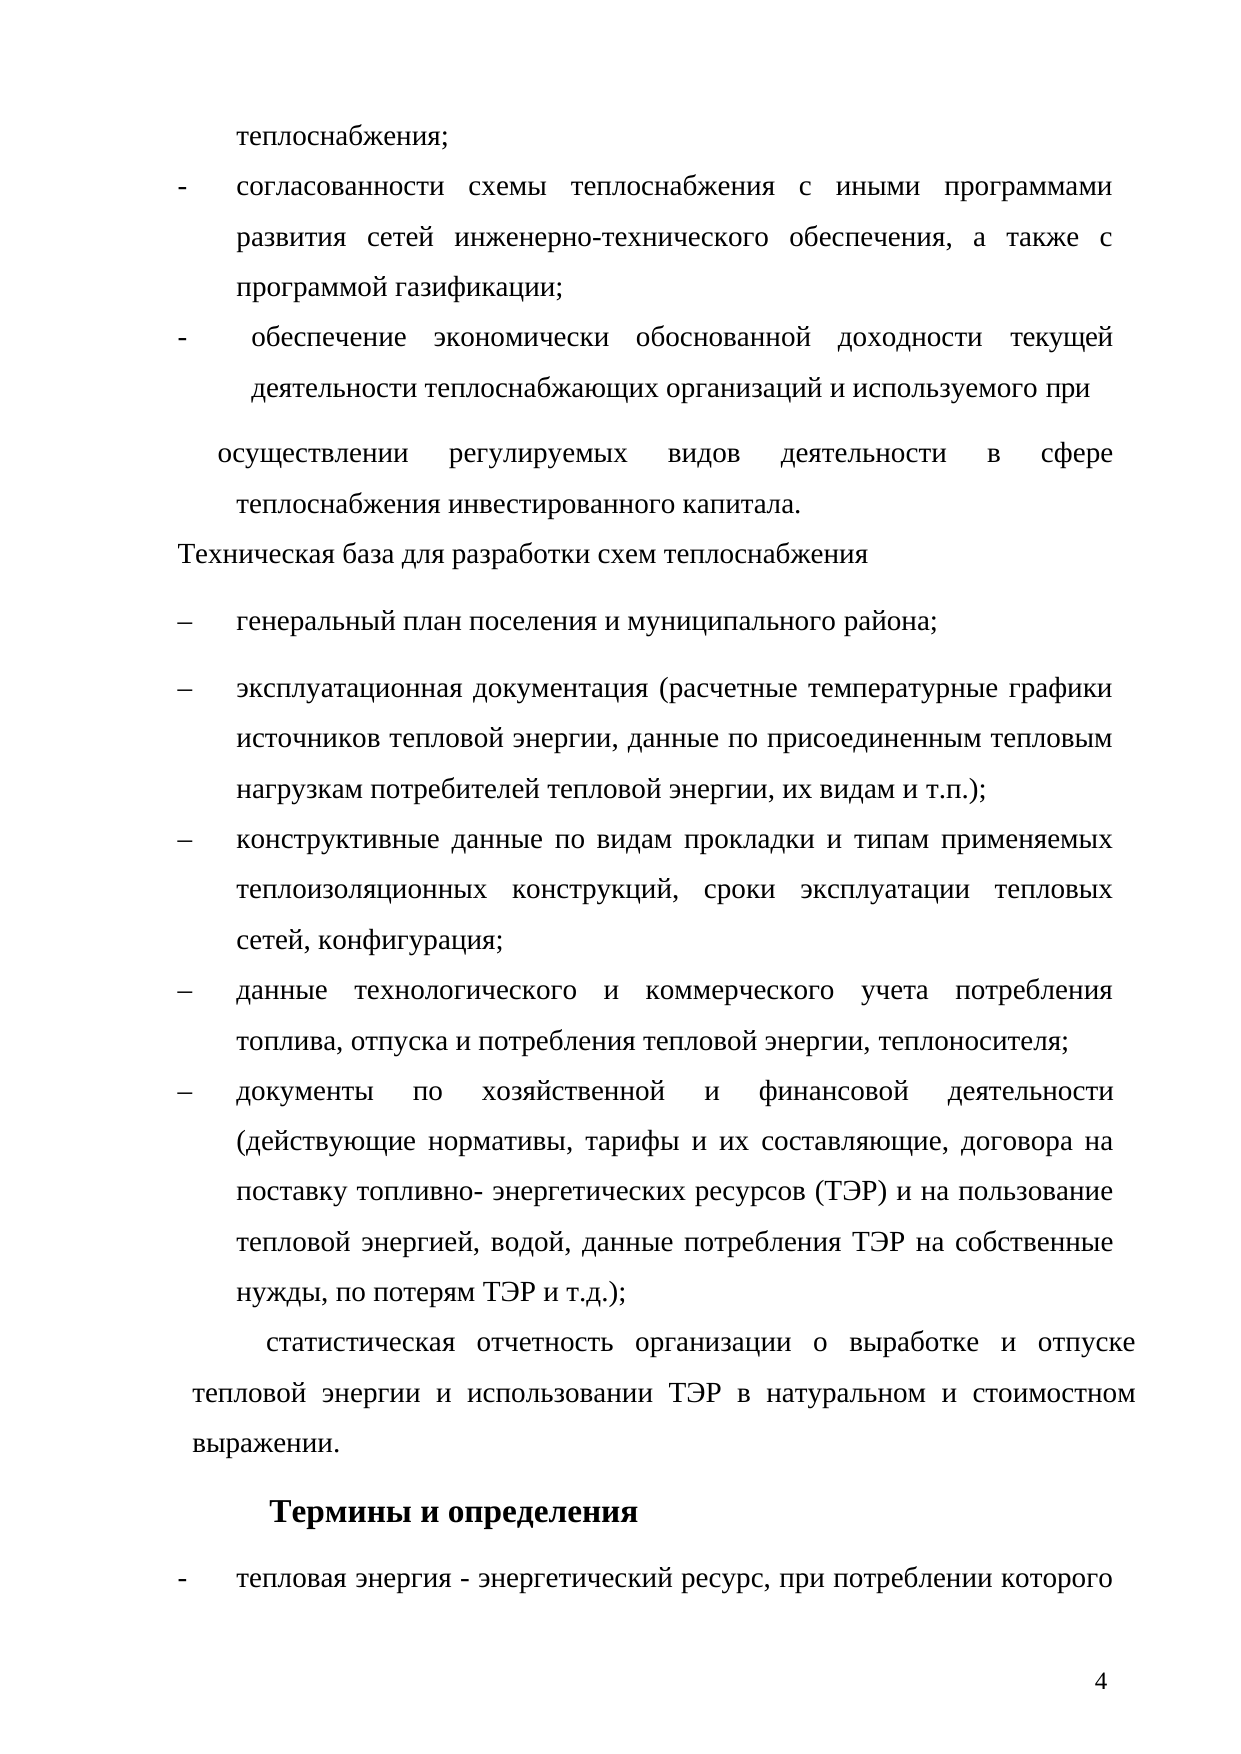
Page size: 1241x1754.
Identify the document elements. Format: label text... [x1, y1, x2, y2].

list генеральный план поселения и муниципального района; [177, 603, 1152, 637]
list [177, 118, 1113, 152]
text статистическая отчетность организации о выработке и отпуске тепловой энергии и использовании ТЭР в натуральном и стоимостном выражении. [192, 1324, 1136, 1459]
list эксплуатационная документация (расчетные температурные графики источников тепловой энергии, данные по присоединенным тепловым нагрузкам потребителей тепловой энергии, их видам и т.п.); [177, 670, 1113, 804]
list согласованности схемы теплоснабжения с иными программами развития сетей инженерно-технического обеспечения, а также с программой газификации; [177, 168, 1113, 303]
list обеспечение экономически обоснованной доходности текущей деятельности теплоснабжающих организаций и используемого при [177, 319, 1113, 403]
subtitle Термины и определения [269, 1491, 1152, 1530]
text Техническая база для разработки схем теплоснабжения [177, 536, 1152, 570]
text осуществлении регулируемых видов деятельности в сфере теплоснабжения инвестированного капитала. [177, 436, 1113, 519]
list документы по хозяйственной и финансовой деятельности (действующие нормативы, тарифы и их составляющие, договора на поставку топливно- энергетических ресурсов (ТЭР) и на пользование тепловой энергией, водой, данные потребления ТЭР на собственные нужды, по потерям ТЭР и т.д.); [177, 1073, 1114, 1308]
list конструктивные данные по видам прокладки и типам применяемых теплоизоляционных конструкций, сроки эксплуатации тепловых сетей, конфигурация; [177, 821, 1113, 955]
list данные технологического и коммерческого учета потребления топлива, отпуска и потребления тепловой энергии, теплоносителя; [177, 972, 1113, 1056]
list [177, 1561, 1114, 1594]
